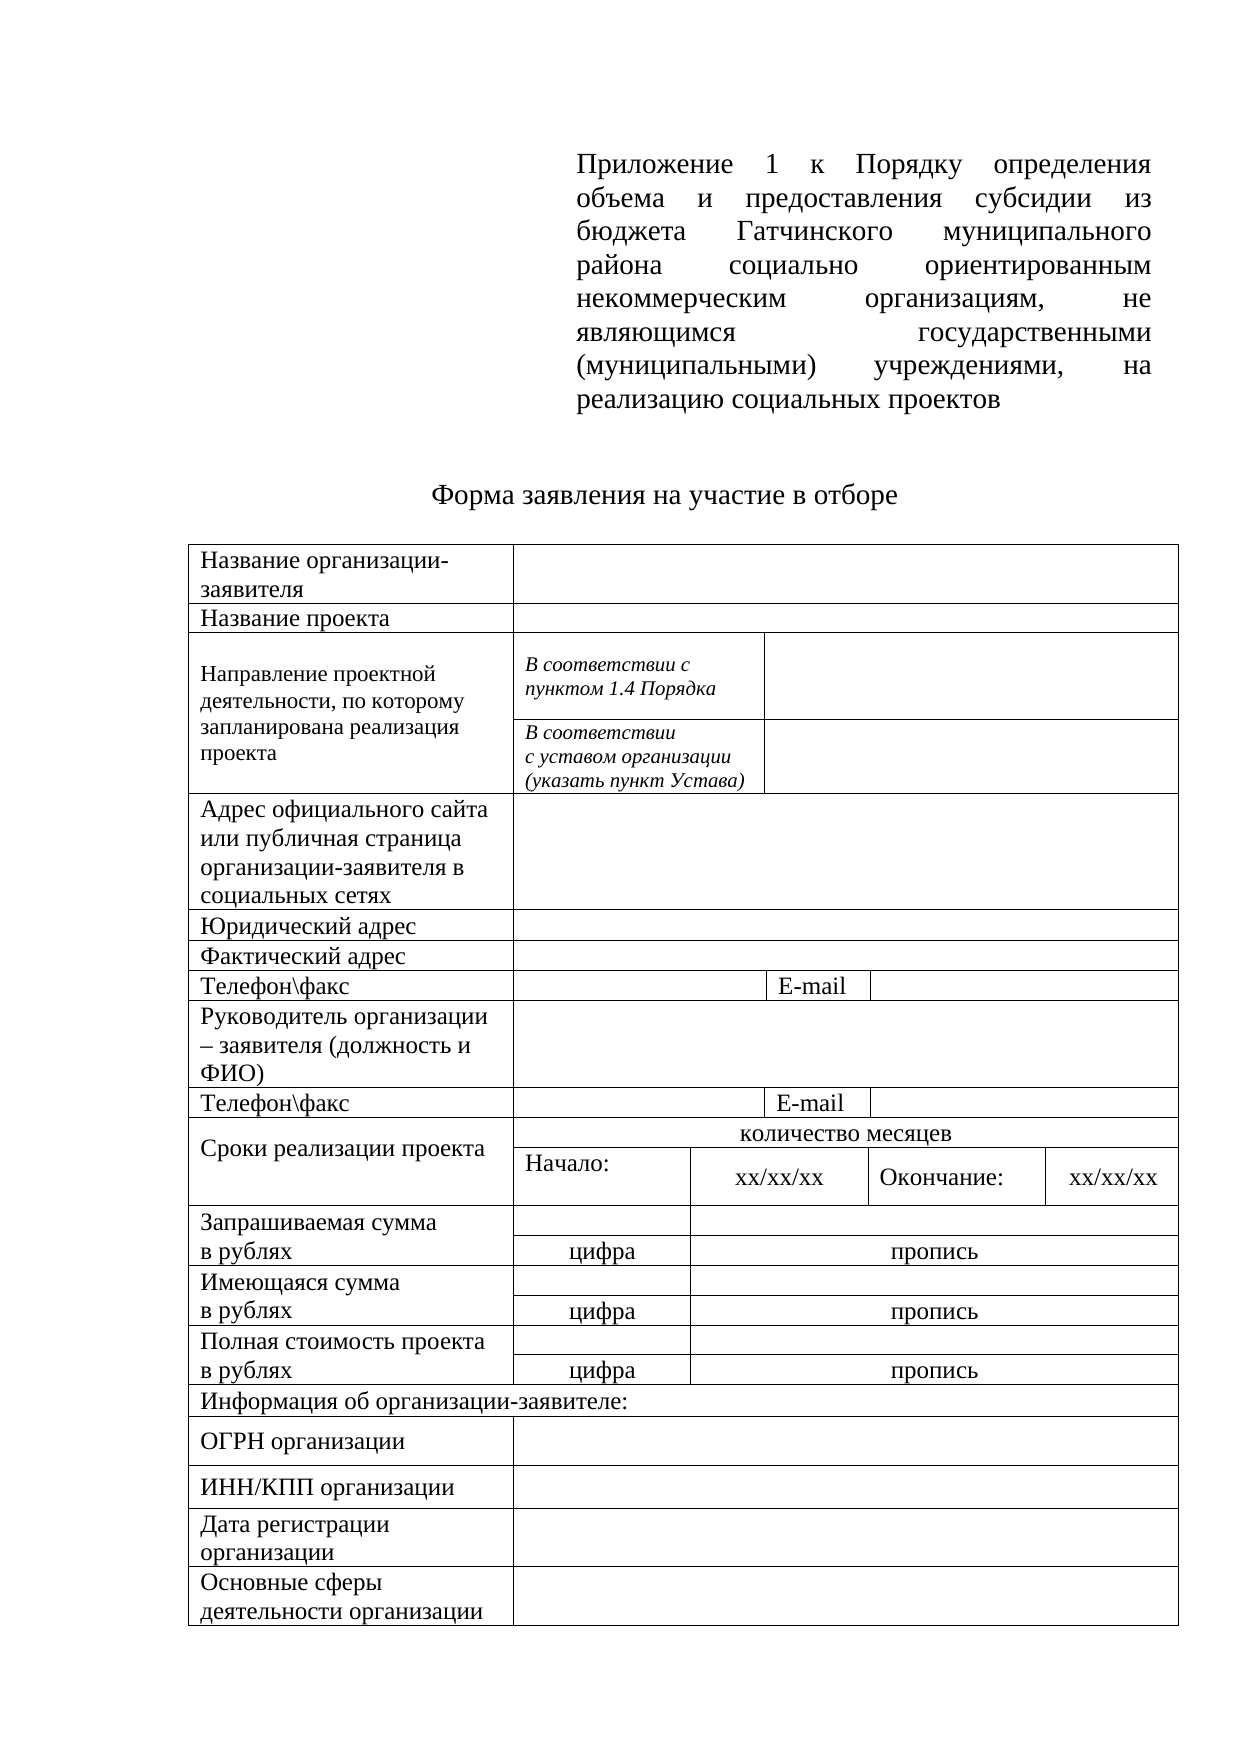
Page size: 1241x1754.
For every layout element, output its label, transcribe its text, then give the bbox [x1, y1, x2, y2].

table_cell Направление проектной деятельности, по которому запланирована реализация проекта [189, 633, 513, 793]
text Форма заявления на участие в отборе [177, 477, 1152, 510]
table_cell Начало: [514, 1148, 690, 1205]
table_cell Дата регистрации организации [189, 1509, 513, 1566]
table_cell Полная стоимость проекта в рублях [189, 1326, 513, 1384]
table_cell [514, 941, 1178, 970]
table_cell Юридический адрес [189, 910, 513, 940]
table_cell Имеющаяся сумма в рублях [189, 1266, 513, 1324]
table_cell [691, 1266, 1178, 1295]
table_cell [514, 910, 1178, 940]
table_cell хх/хх/хх [691, 1148, 868, 1205]
table_cell ИНН/КПП организации [189, 1466, 513, 1508]
table_cell Окончание: [869, 1148, 1045, 1205]
table_cell Телефон\факс [189, 1088, 513, 1117]
table_cell [691, 1206, 1178, 1235]
table_cell Название проекта [189, 604, 513, 632]
table_cell [514, 1509, 1178, 1566]
table_cell хх/хх/хх [1046, 1148, 1178, 1205]
table_cell цифра [514, 1236, 690, 1265]
table_cell [514, 1417, 1178, 1465]
table_cell количество месяцев [514, 1118, 1178, 1147]
table_cell [514, 1001, 1178, 1087]
table_cell [871, 1088, 1178, 1117]
table_cell Информация об организации-заявителе: [189, 1385, 1178, 1416]
table_cell [514, 1266, 690, 1295]
table_cell [514, 1567, 1178, 1625]
table_cell пропись [691, 1355, 1178, 1384]
table_cell В соответствии с пунктом 1.4 Порядка [514, 633, 764, 719]
table_cell Сроки реализации проекта [189, 1118, 513, 1205]
table_cell Телефон\факс [189, 971, 513, 1000]
table_cell E-mail [765, 1088, 870, 1117]
table_cell [765, 720, 1178, 793]
table_cell Запрашиваемая сумма в рублях [189, 1206, 513, 1265]
table_cell [691, 1326, 1178, 1354]
table_cell Руководитель организации – заявителя (должность и ФИО) [189, 1001, 513, 1087]
table_cell E-mail [767, 971, 870, 1000]
table_header Название организации-заявителя [189, 545, 513, 602]
table_cell цифра [514, 1296, 690, 1324]
text Приложение 1 к Порядку определения объема и предоставления субсидии из бюджета Гатчинского муниципального района социально ориентированным некоммерческим организациям, не являющимся государственными (муниципальными) учреждениями, на реализацию социальных проектов [576, 146, 1152, 414]
table_cell ОГРН организации [189, 1417, 513, 1465]
table_cell [514, 971, 766, 1000]
table_cell пропись [691, 1296, 1178, 1324]
table_cell [514, 1206, 690, 1235]
table_cell [514, 1326, 690, 1354]
table_cell [514, 794, 1178, 909]
table_cell цифра [514, 1355, 690, 1384]
table_cell [514, 1466, 1178, 1508]
table_cell [765, 633, 1178, 719]
table_cell пропись [691, 1236, 1178, 1265]
table_header [514, 545, 1178, 602]
table_cell [514, 604, 1178, 632]
table_cell Основные сферы деятельности организации [189, 1567, 513, 1625]
table_cell [514, 1088, 764, 1117]
table_cell В соответствии с уставом организации (указать пункт Устава) [514, 720, 764, 793]
table_cell [871, 971, 1178, 1000]
table_cell Фактический адрес [189, 941, 513, 970]
table_cell Адрес официального сайта или публичная страница организации-заявителя в социальных сетях [189, 794, 513, 909]
